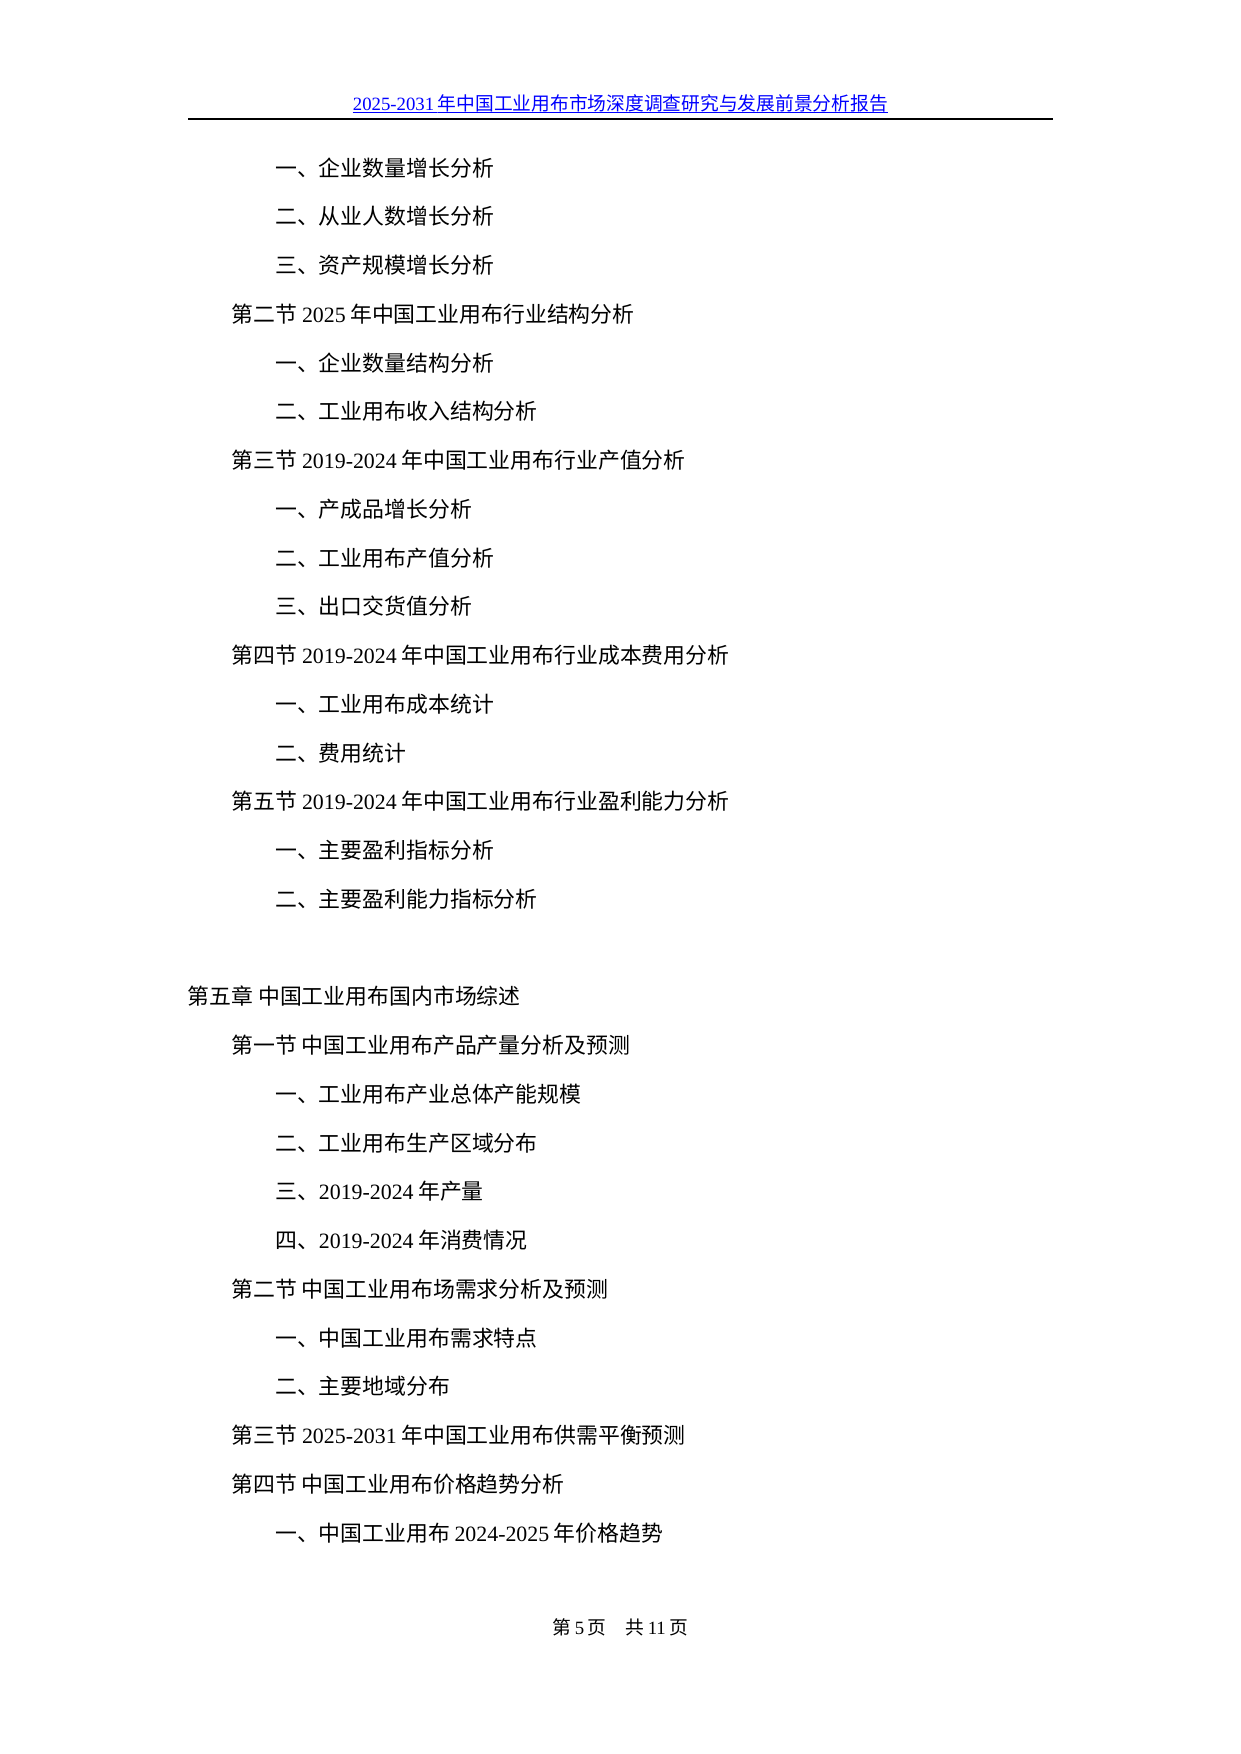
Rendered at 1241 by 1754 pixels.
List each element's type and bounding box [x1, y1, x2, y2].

text [187, 150, 1053, 1548]
